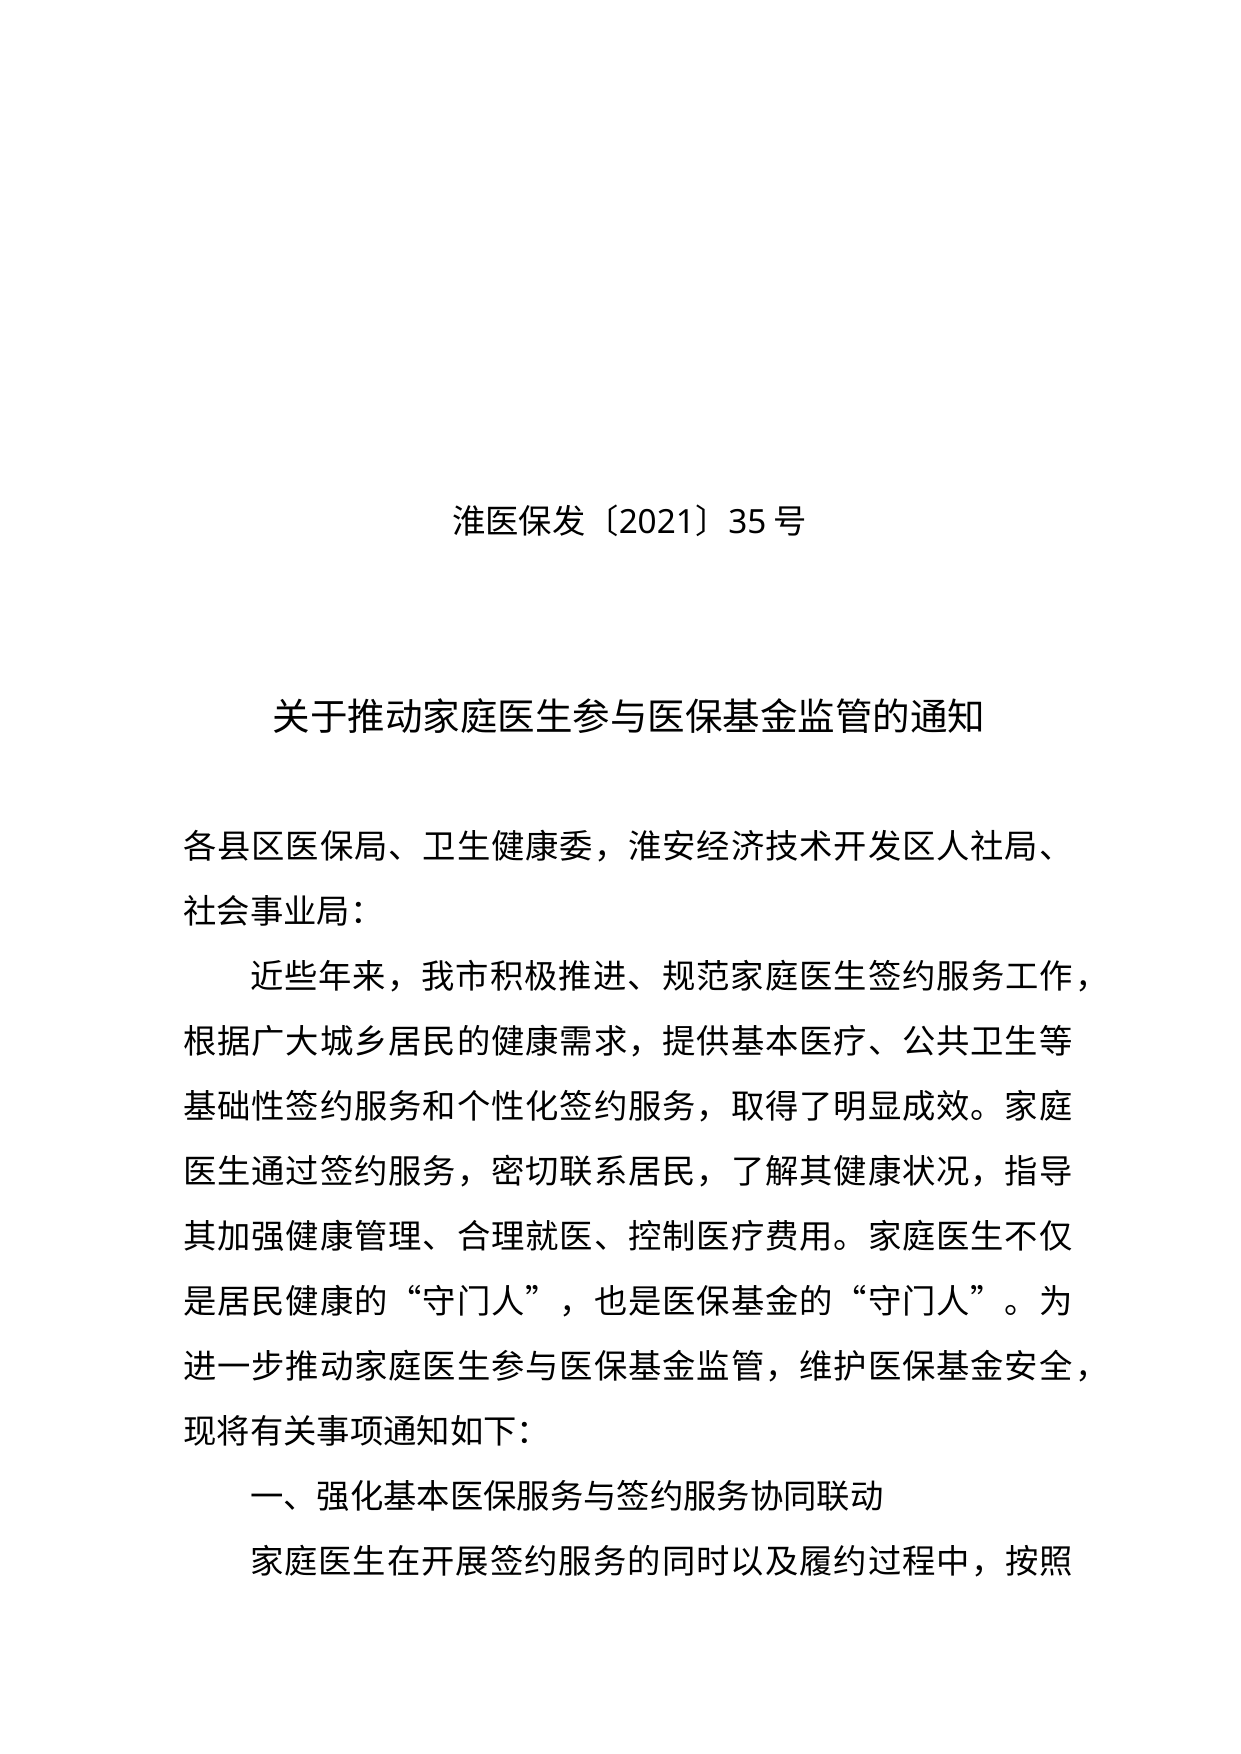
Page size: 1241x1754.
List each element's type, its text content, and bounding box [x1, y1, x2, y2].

text 淮医保发〔2021〕35号 [183, 487, 1075, 552]
text 一、强化基本医保服务与签约服务协同联动 [183, 1462, 1075, 1527]
text 关于推动家庭医生参与医保基金监管的通知 [183, 682, 1075, 747]
text 近些年来，我市积极推进、规范家庭医生签约服务工作，根据广大城乡居民的健康需求，提供基本医疗、公共卫生等基础性签约服务和个性化签约服务，取得了明显成效。家庭医生通过签约服务，密切联系居民，了解其健康状况，指导其加强健康管理、合理就医、控制医疗费用。家庭医生不仅是居民健康的“守门人”，也是医保基金的“守门人”。为进一步推动家庭医生参与医保基金监管，维护医保基金安全，现将有关事项通知如下： [183, 942, 1075, 1462]
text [183, 1527, 1075, 1592]
text 各县区医保局、卫生健康委，淮安经济技术开发区人社局、社会事业局： [183, 812, 1075, 942]
